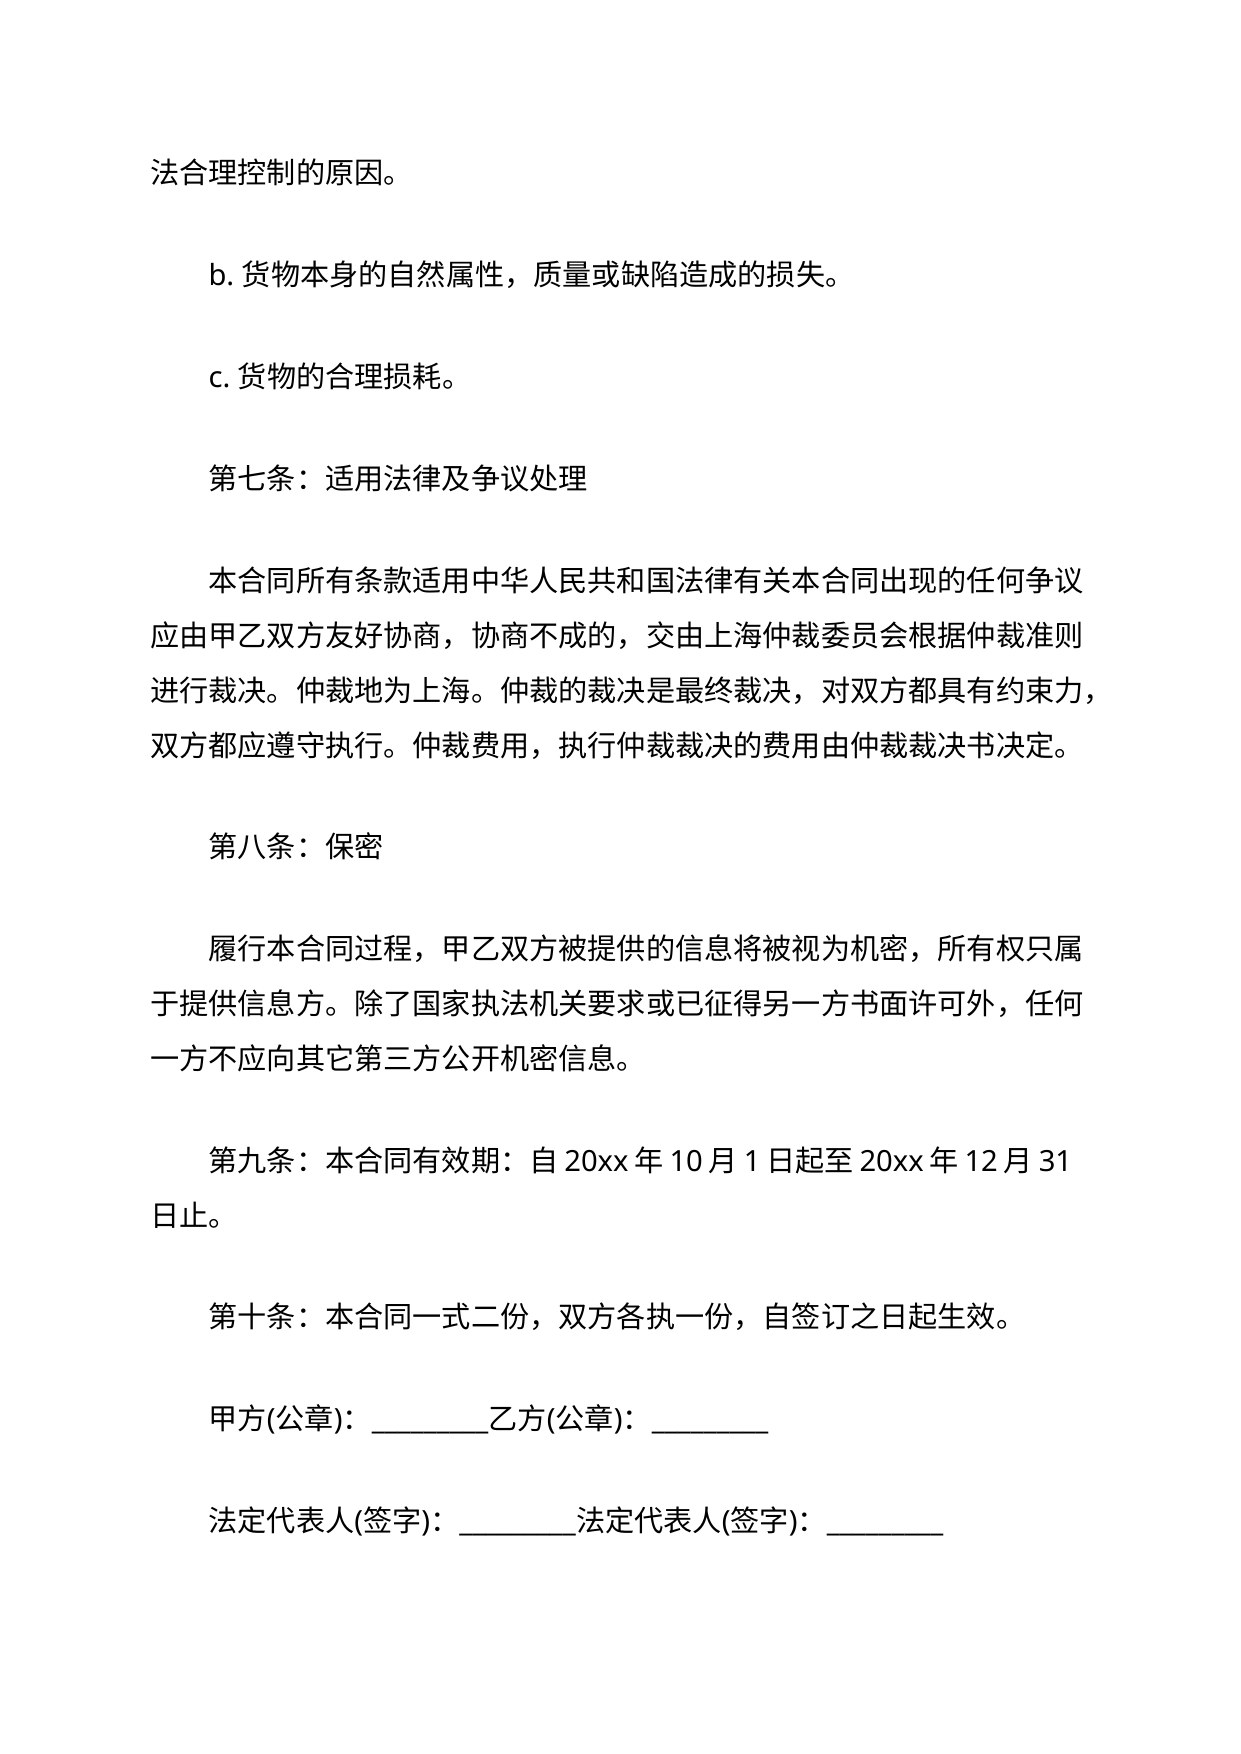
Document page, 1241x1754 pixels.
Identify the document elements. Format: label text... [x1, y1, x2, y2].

text 本合同所有条款适用中华人民共和国法律有关本合同出现的任何争议应由甲乙双方友好协商，协商不成的，交由上海仲裁委员会根据仲裁准则进行裁决。仲裁地为上海。仲裁的裁决是最终裁决，对双方都具有约束力，双方都应遵守执行。仲裁费用，执行仲裁裁决的费用由仲裁裁决书决定。 [150, 557, 1090, 764]
text 法定代表人(签字)：_________法定代表人(签字)：_________ [150, 1498, 1090, 1540]
text c. 货物的合理损耗。 [150, 354, 1090, 396]
text 第十条：本合同一式二份，双方各执一份，自签订之日起生效。 [150, 1294, 1090, 1336]
text 履行本合同过程，甲乙双方被提供的信息将被视为机密，所有权只属于提供信息方。除了国家执法机关要求或已征得另一方书面许可外，任何一方不应向其它第三方公开机密信息。 [150, 926, 1090, 1078]
text 第九条：本合同有效期：自20xx年10月1日起至20xx年12月31日止。 [150, 1137, 1090, 1234]
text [150, 150, 1090, 192]
text 第七条：适用法律及争议处理 [150, 456, 1090, 498]
text b. 货物本身的自然属性，质量或缺陷造成的损失。 [150, 252, 1090, 294]
text 第八条：保密 [150, 824, 1090, 866]
text 甲方(公章)：_________乙方(公章)：_________ [150, 1396, 1090, 1438]
